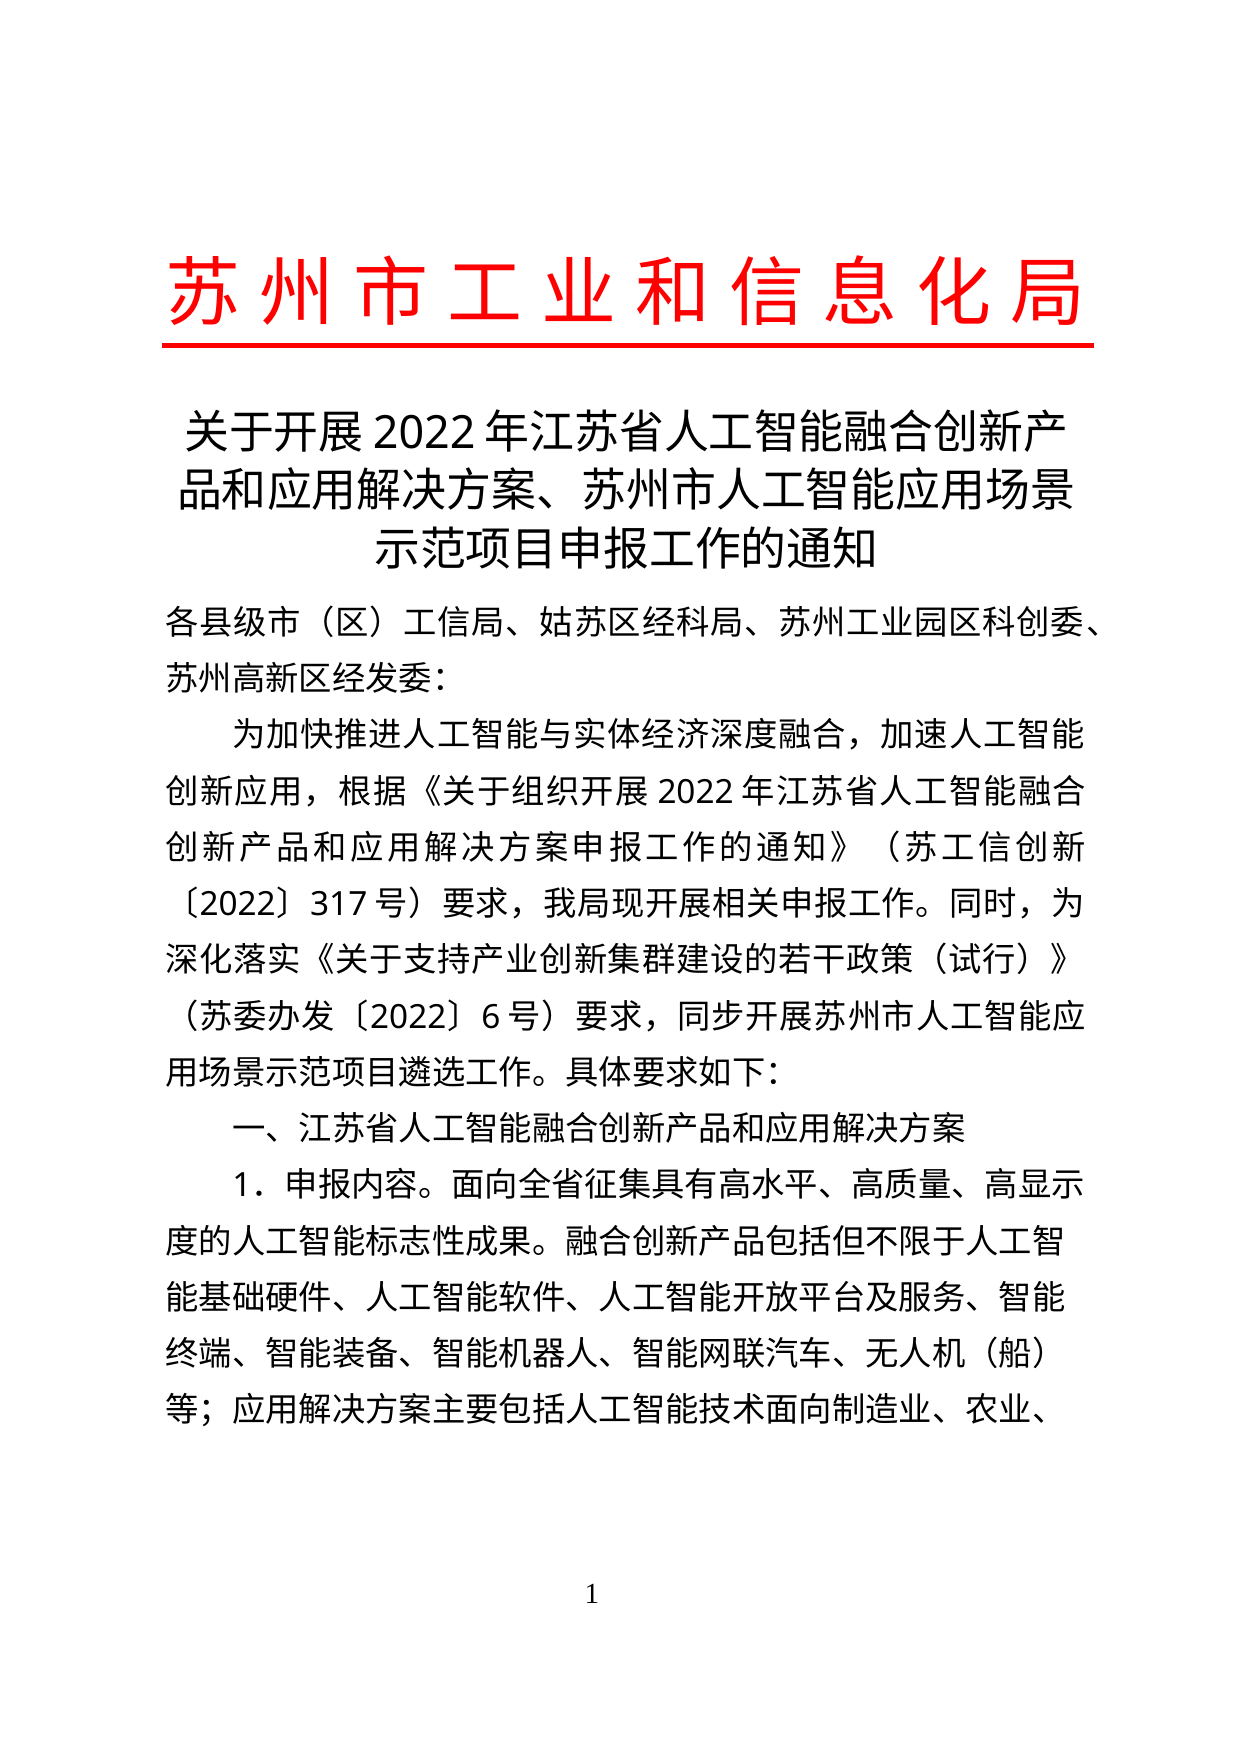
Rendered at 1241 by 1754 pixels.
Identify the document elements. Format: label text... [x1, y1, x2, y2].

text 为加快推进人工智能与实体经济深度融合，加速人工智能创新应用，根据《关于组织开展2022年江苏省人工智能融合创新产品和应用解决方案申报工作的通知》（苏工信创新〔2022〕317号）要求，我局现开展相关申报工作。同时，为深化落实《关于支持产业创新集群建设的若干政策（试行）》（苏委办发〔2022〕6号）要求，同步开展苏州市人工智能应用场景示范项目遴选工作。具体要求如下： [165, 702, 1087, 1096]
text 示范项目申报工作的通知 [165, 518, 1087, 577]
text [165, 1152, 1087, 1433]
text 关于开展2022年江苏省人工智能融合创新产品和应用解决方案、苏州市人工智能应用场景 [165, 402, 1087, 518]
text 一、江苏省人工智能融合创新产品和应用解决方案 [165, 1096, 1087, 1152]
text 各县级市（区）工信局、姑苏区经科局、苏州工业园区科创委、苏州高新区经发委： [165, 589, 1087, 702]
text 苏州市工业和信息化局 [165, 233, 1087, 341]
